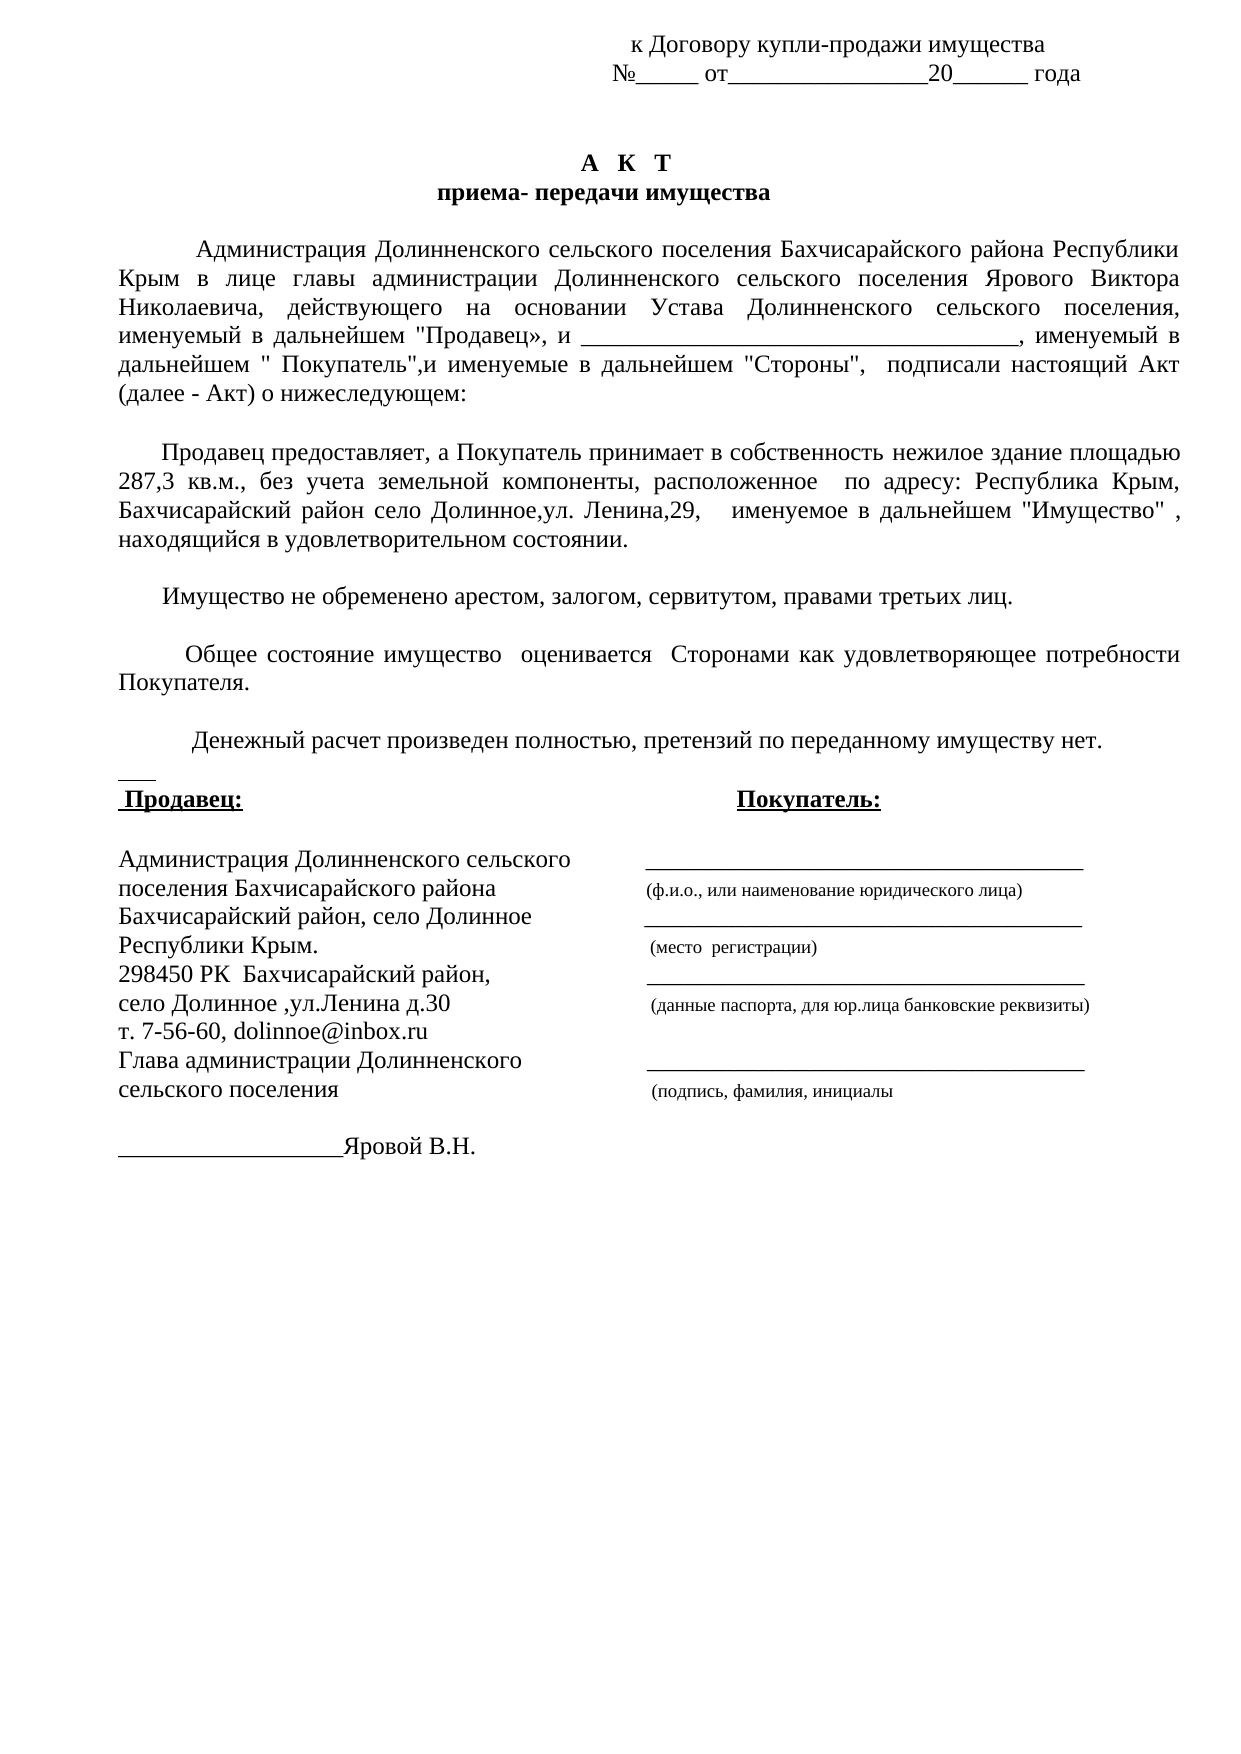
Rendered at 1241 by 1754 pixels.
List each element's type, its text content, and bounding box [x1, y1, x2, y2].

text Общее состояние имущество оценивается Сторонами как удовлетворяющее потребности Покупателя. [118, 639, 1181, 696]
text село Долинное ,ул.Ленина д.30 (данные паспорта, для юр.лица банковские реквизиты) [118, 988, 1240, 1016]
text Продавец предоставляет, а Покупатель принимает в собственность нежилое здание площадью 287,3 кв.м., без учета земельной компоненты, расположенное по адресу: Республика Крым, Бахчисарайский район село Долинное,ул. Ленина,29, именуемое в дальнейшем "Имущество" , находящийся в удовлетворительном состоянии. [118, 437, 1181, 552]
text Администрация Долинненского сельского ___________________________________ [118, 844, 1240, 873]
text поселения Бахчисарайского района (ф.и.о., или наименование юридического лица) [118, 873, 1181, 901]
text Глава администрации Долинненского ___________________________________ [118, 1045, 1181, 1074]
text 298450 РК Бахчисарайский район, ___________________________________ [118, 959, 1181, 988]
text Имущество не обременено арестом, залогом, сервитутом, правами третьих лиц. [118, 581, 1181, 610]
text Денежный расчет произведен полностью, претензий по переданному имуществу нет. [118, 725, 1181, 754]
text Бахчисарайский район, село Долинное ___________________________________ [118, 901, 1181, 930]
text приема- передачи имущества [118, 177, 1181, 206]
text Администрация Долинненского сельского поселения Бахчисарайского района Республики Крым в лице главы администрации Долинненского сельского поселения Ярового Виктора Николаевича, действующего на основании Устава Долинненского сельского поселения, именуемый в дальнейшем "Продавец», и ___________________________________, именуемый в дальнейшем " Покупатель",и именуемые в дальнейшем "Стороны", подписали настоящий Акт (далее - Акт) о нижеследующем: [118, 234, 1181, 407]
text к Договору купли-продажи имущества [118, 29, 1181, 58]
text __________________Яровой В.Н. [118, 1131, 1181, 1160]
text А К Т [118, 148, 1181, 177]
text Продавец: Покупатель: [118, 784, 1181, 813]
text т. 7-56-60, dolinnoe@inbox.ru [118, 1016, 1181, 1045]
text №_____ от________________20______ года [118, 58, 1181, 87]
text сельского поселения (подпись, фамилия, инициалы [118, 1074, 1181, 1103]
text Республики Крым. (место регистрации) [118, 930, 1181, 959]
